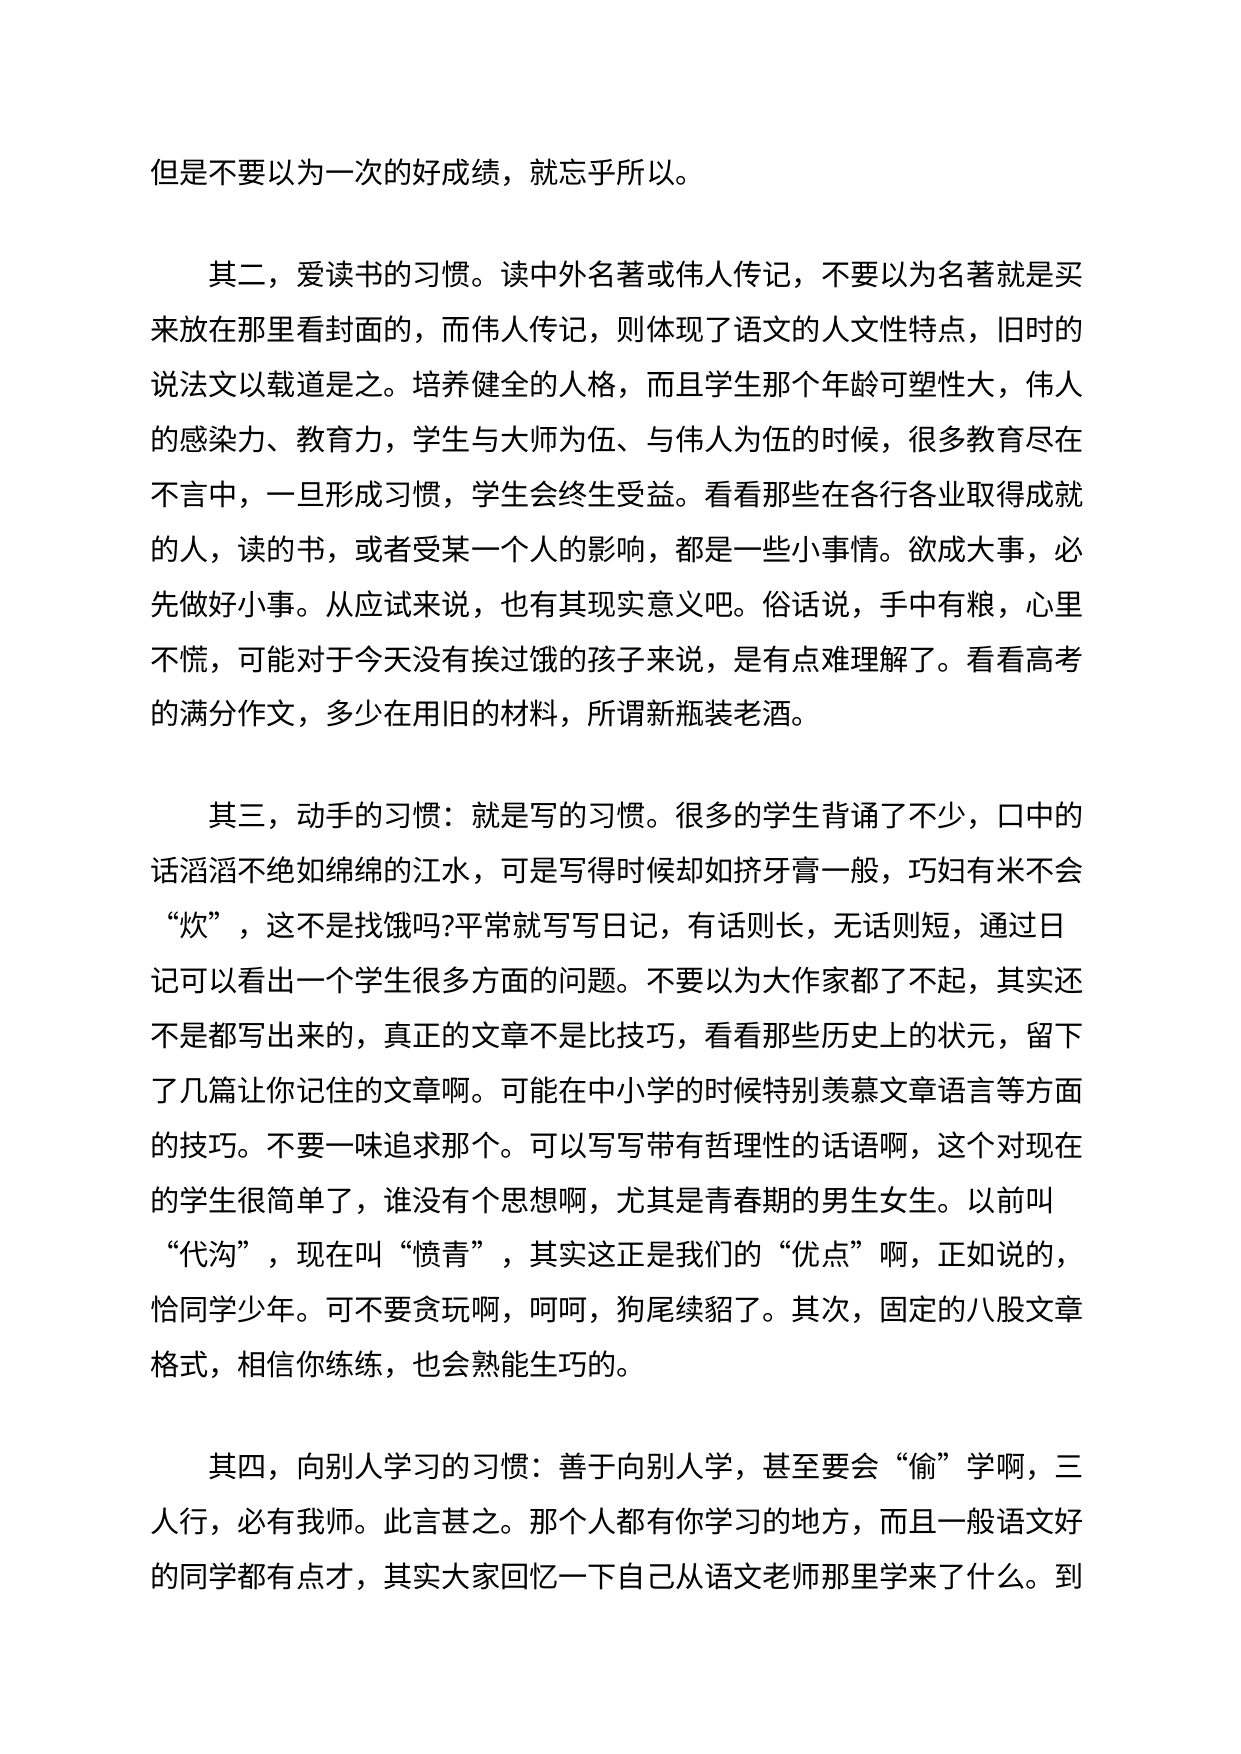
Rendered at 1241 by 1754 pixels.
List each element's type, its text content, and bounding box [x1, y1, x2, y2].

text 其二，爱读书的习惯。读中外名著或伟人传记，不要以为名著就是买来放在那里看封面的，而伟人传记，则体现了语文的人文性特点，旧时的说法文以载道是之。培养健全的人格，而且学生那个年龄可塑性大，伟人的感染力、教育力，学生与大师为伍、与伟人为伍的时候，很多教育尽在不言中，一旦形成习惯，学生会终生受益。看看那些在各行各业取得成就的人，读的书，或者受某一个人的影响，都是一些小事情。欲成大事，必先做好小事。从应试来说，也有其现实意义吧。俗话说，手中有粮，心里不慌，可能对于今天没有挨过饿的孩子来说，是有点难理解了。看看高考的满分作文，多少在用旧的材料，所谓新瓶装老酒。 [150, 252, 1090, 733]
text 其三，动手的习惯：就是写的习惯。很多的学生背诵了不少，口中的话滔滔不绝如绵绵的江水，可是写得时候却如挤牙膏一般，巧妇有米不会“炊”，这不是找饿吗?平常就写写日记，有话则长，无话则短，通过日记可以看出一个学生很多方面的问题。不要以为大作家都了不起，其实还不是都写出来的，真正的文章不是比技巧，看看那些历史上的状元，留下了几篇让你记住的文章啊。可能在中小学的时候特别羡慕文章语言等方面的技巧。不要一味追求那个。可以写写带有哲理性的话语啊，这个对现在的学生很简单了，谁没有个思想啊，尤其是青春期的男生女生。以前叫“代沟”，现在叫“愤青”，其实这正是我们的“优点”啊，正如说的，恰同学少年。可不要贪玩啊，呵呵，狗尾续貂了。其次，固定的八股文章格式，相信你练练，也会熟能生巧的。 [150, 793, 1090, 1384]
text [150, 150, 1090, 192]
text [150, 1443, 1090, 1596]
